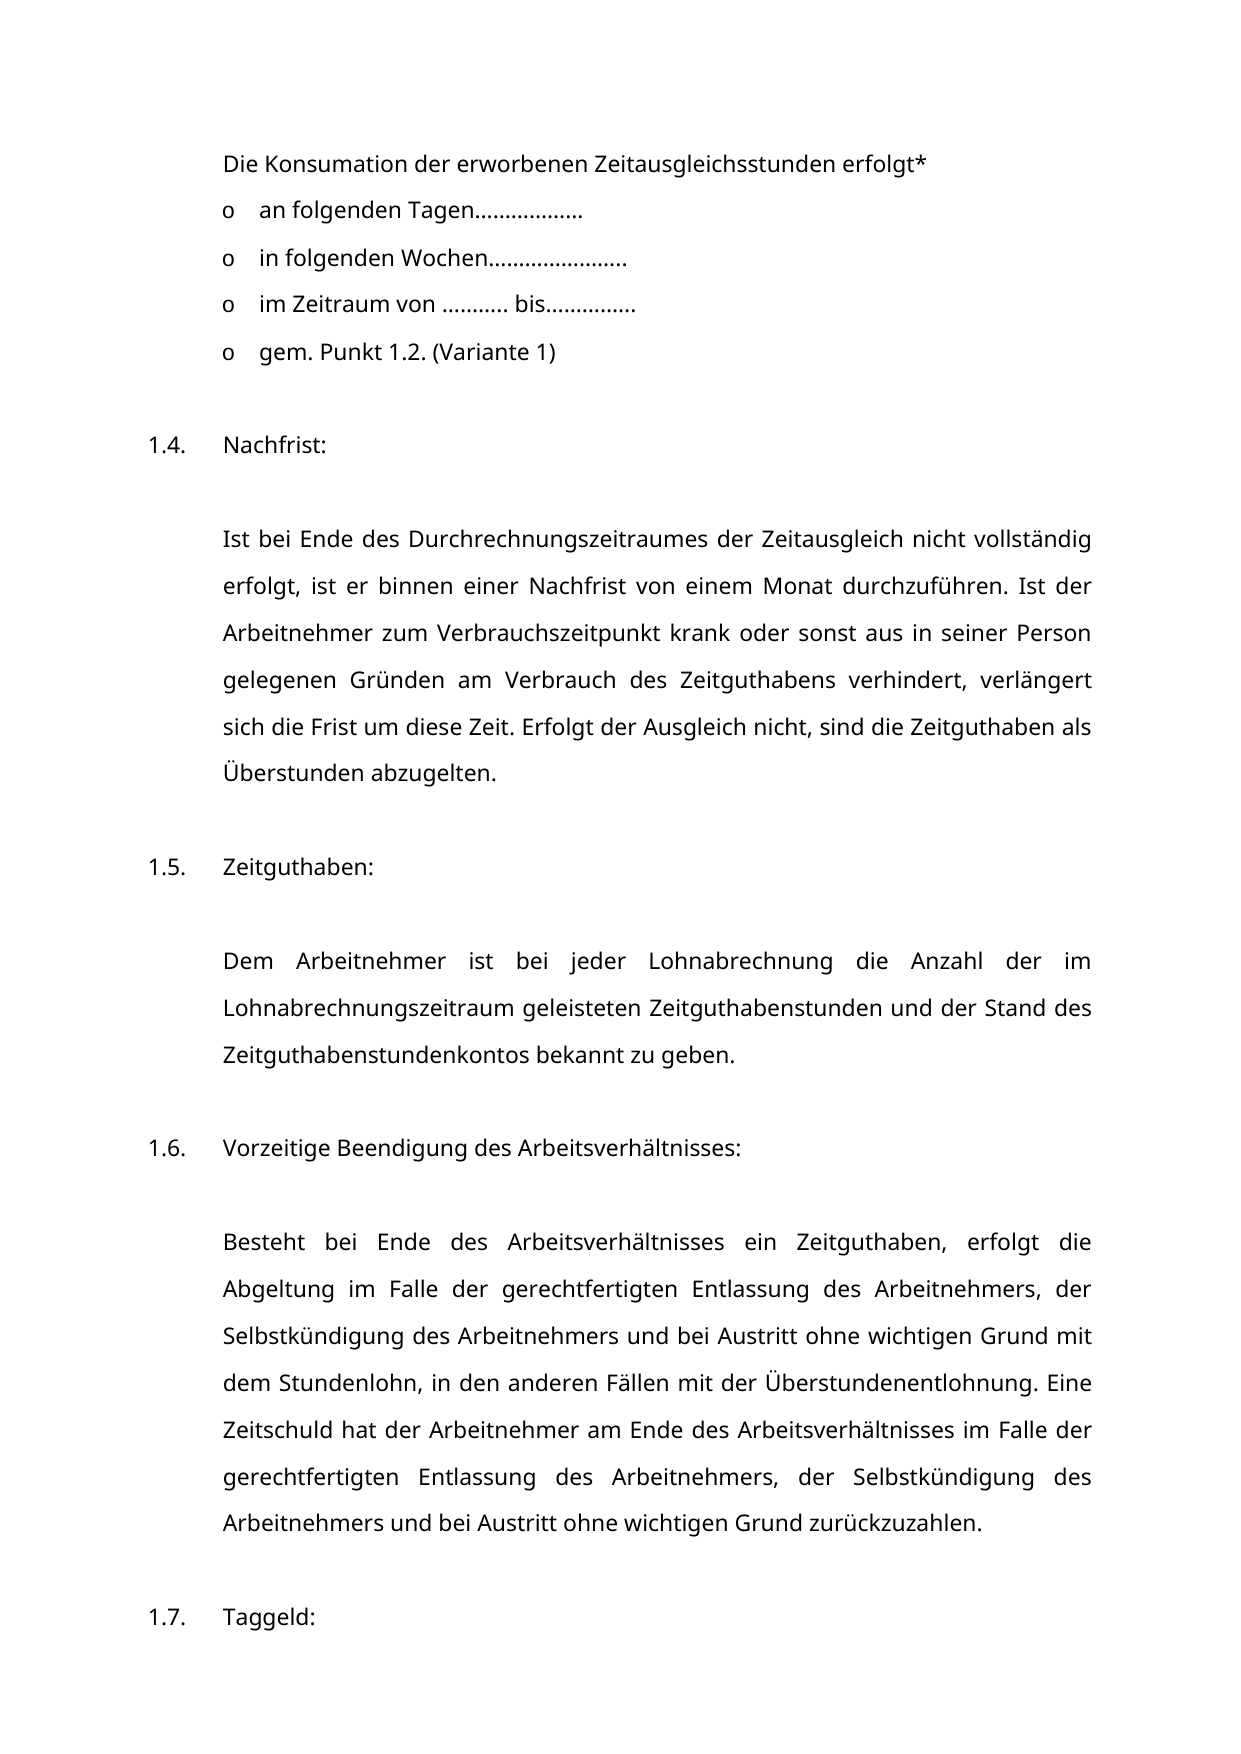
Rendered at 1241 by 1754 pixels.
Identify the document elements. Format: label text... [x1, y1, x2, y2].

list Dem Arbeitnehmer ist bei jeder Lohnabrechnung die Anzahl der im Lohnabrechnungszeitraum geleisteten Zeitguthabenstunden und der Stand des Zeitguthabenstundenkontos bekannt zu geben. [223, 945, 1093, 1070]
list an folgenden Tagen……………… [221, 194, 1093, 226]
list gem. Punkt 1.2. (Variante 1) [221, 335, 1093, 367]
list Besteht bei Ende des Arbeitsverhältnisses ein Zeitguthaben, erfolgt die Abgeltung im Falle der gerechtfertigten Entlassung des Arbeitnehmers, der Selbstkündigung des Arbeitnehmers und bei Austritt ohne wichtigen Grund mit dem Stundenlohn, in den anderen Fällen mit der Überstundenentlohnung. Eine Zeitschuld hat der Arbeitnehmer am Ende des Arbeitsverhältnisses im Falle der gerechtfertigten Entlassung des Arbeitnehmers, der Selbstkündigung des Arbeitnehmers und bei Austritt ohne wichtigen Grund zurückzuzahlen. [223, 1226, 1093, 1539]
list Taggeld: [148, 1601, 1093, 1632]
list Vorzeitige Beendigung des Arbeitsverhältnisses: [148, 1132, 1093, 1164]
list Nachfrist: [148, 429, 1093, 461]
list in folgenden Wochen………………….. [221, 241, 1093, 273]
list Ist bei Ende des Durchrechnungszeitraumes der Zeitausgleich nicht vollständig erfolgt, ist er binnen einer Nachfrist von einem Monat durchzuführen. Ist der Arbeitnehmer zum Verbrauchszeitpunkt krank oder sonst aus in seiner Person gelegenen Gründen am Verbrauch des Zeitguthabens verhindert, verlängert sich die Frist um diese Zeit. Erfolgt der Ausgleich nicht, sind die Zeitguthaben als Überstunden abzugelten. [223, 523, 1093, 789]
list Die Konsumation der erworbenen Zeitausgleichsstunden erfolgt* [223, 148, 1093, 179]
list im Zeitraum von ……….. bis…………... [221, 288, 1093, 320]
list Zeitguthaben: [148, 851, 1093, 882]
